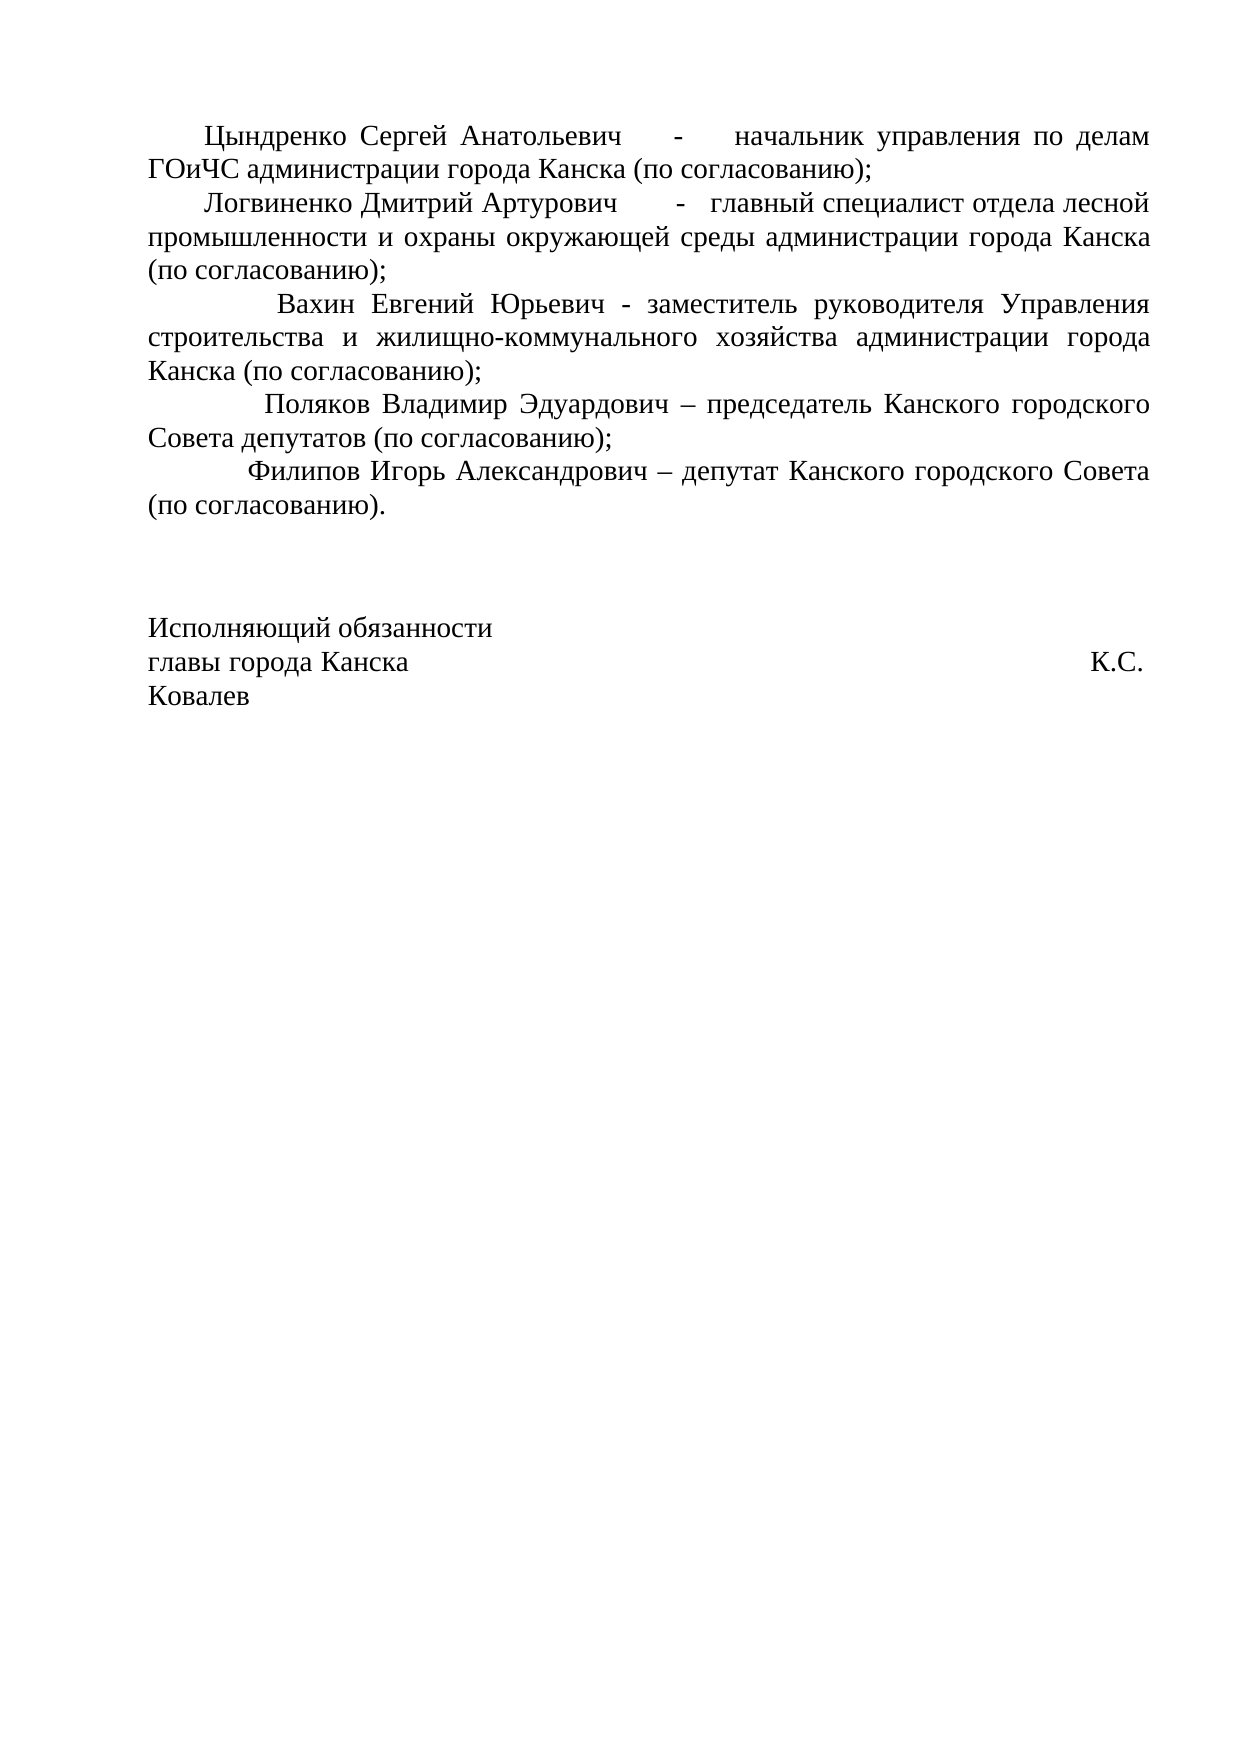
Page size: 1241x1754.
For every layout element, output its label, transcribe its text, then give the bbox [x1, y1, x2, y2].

text Логвиненко Дмитрий Артурович - главный специалист отдела лесной промышленности и охраны окружающей среды администрации города Канска (по согласованию); [148, 185, 1152, 286]
text Цындренко Сергей Анатольевич - начальник управления по делам ГОиЧС администрации города Канска (по согласованию); [148, 118, 1152, 185]
text Поляков Владимир Эдуардович – председатель Канского городского Совета депутатов (по согласованию); [148, 386, 1152, 453]
text Вахин Евгений Юрьевич - заместитель руководителя Управления строительства и жилищно-коммунального хозяйства администрации города Канска (по согласованию); [148, 286, 1152, 386]
text главы города Канска К.С. Ковалев [148, 644, 1152, 711]
text Филипов Игорь Александрович – депутат Канского городского Совета (по согласованию). [148, 453, 1152, 521]
text Исполняющий обязанности [148, 611, 1152, 644]
